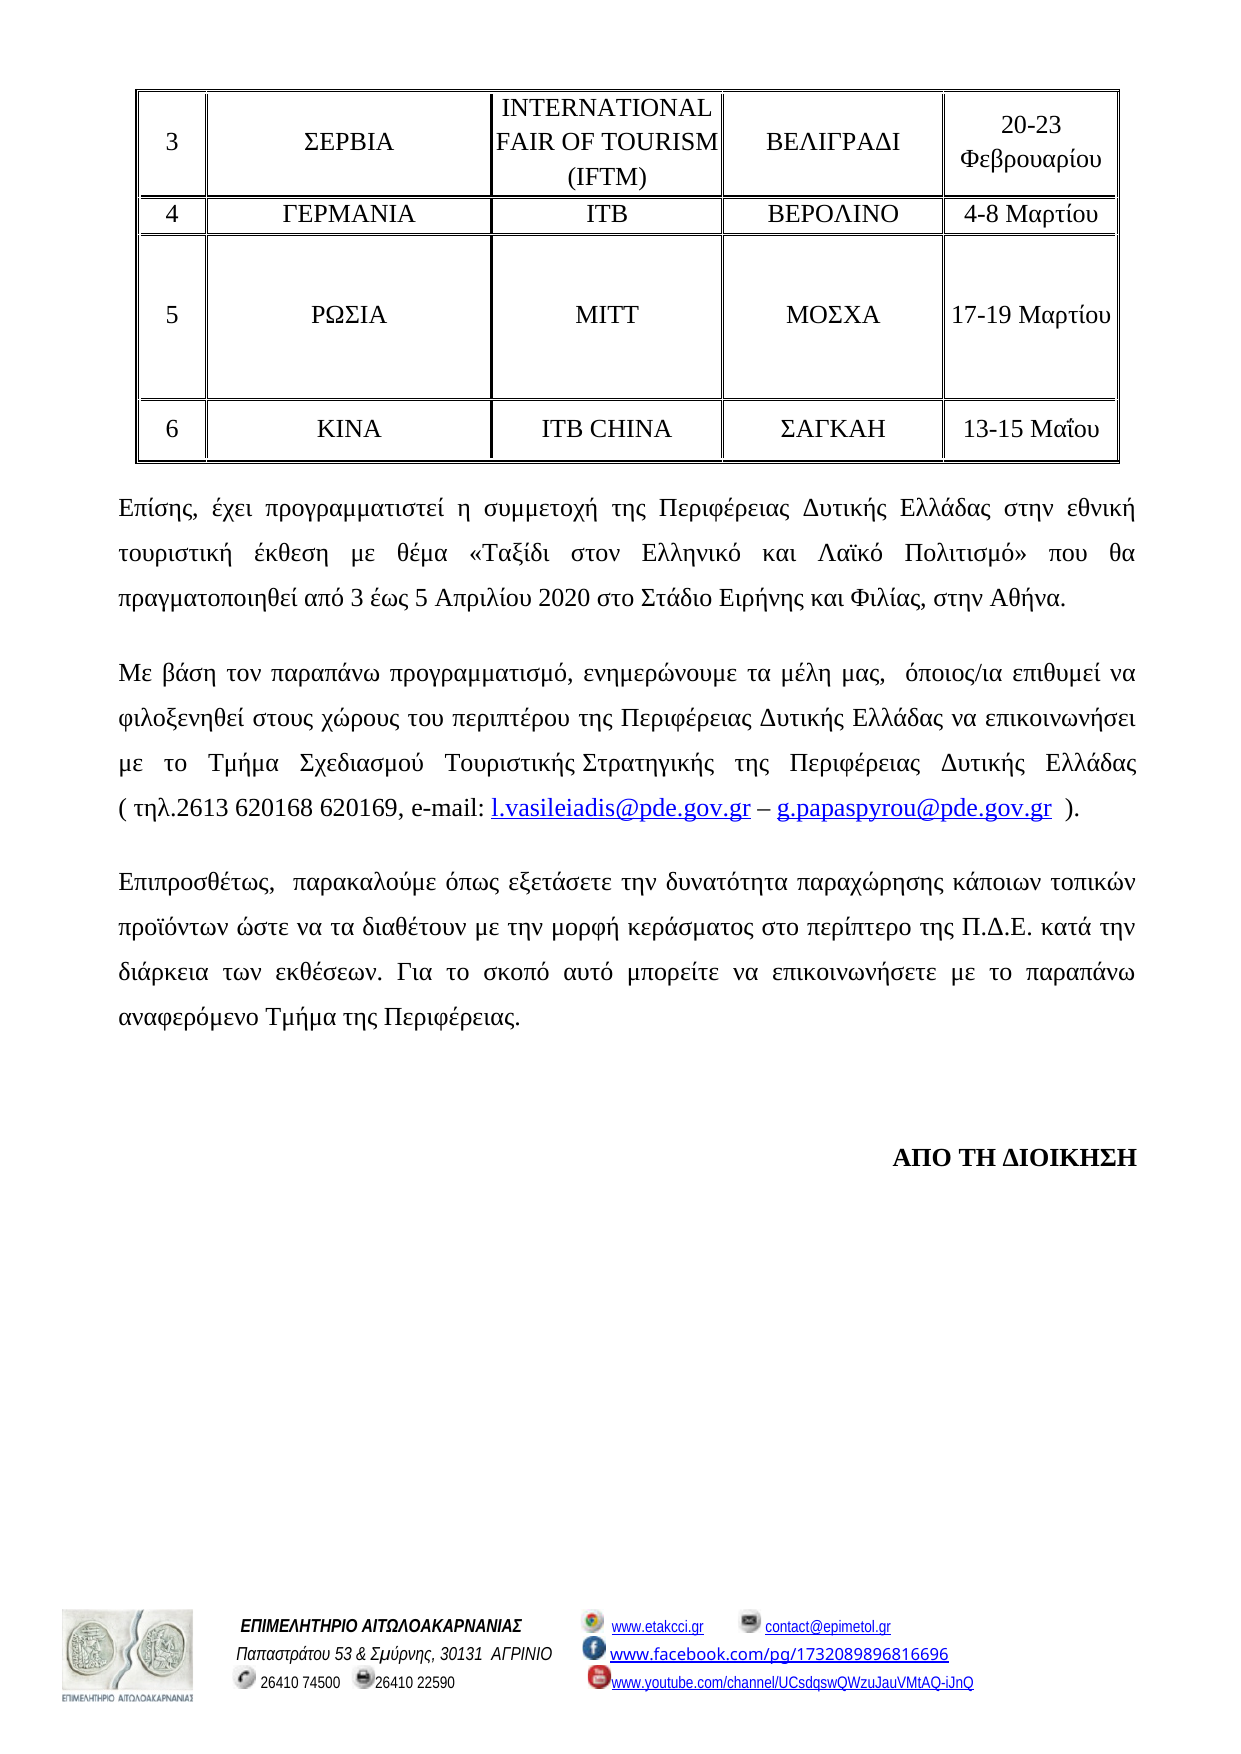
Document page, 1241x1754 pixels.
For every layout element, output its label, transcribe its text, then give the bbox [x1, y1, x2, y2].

table_cell ITB CHINA [491, 401, 723, 460]
table_cell 17-19 Μαρτίου [944, 233, 1118, 398]
picture [737, 1609, 762, 1633]
table_cell 3 [139, 92, 207, 195]
table_cell ΜΟΣΧΑ [724, 236, 942, 398]
table_cell 5 [137, 233, 207, 398]
table_cell ΒΕΛΙΓΡΑΔΙ [723, 92, 944, 195]
table_cell ΣΕΡΒΙΑ [207, 92, 491, 195]
table_cell 20-23 Φεβρουαρίου [944, 92, 1117, 195]
table_cell 4-8 Μαρτίου [945, 195, 1117, 233]
picture [582, 1636, 606, 1660]
table_cell ΣΑΓΚΑΗ [723, 401, 944, 460]
picture [580, 1609, 604, 1633]
picture [62, 1609, 194, 1702]
text Επιπροσθέτως, παρακαλούμε όπως εξετάσετε την δυνατότητα παραχώρησης κάποιων τοπικών προϊόντων ώστε να τα διαθέτουν με την μορφή κεράσματος στο περίπτερο της Π.Δ.Ε. κατά την διάρκεια των εκθέσεων. Για το σκοπό αυτό μπορείτε να επικοινωνήσετε με το παραπάνω αναφερόμενο Τμήμα της Περιφέρειας. [118, 866, 1137, 1031]
table_cell 4 [139, 195, 205, 233]
picture [587, 1665, 612, 1689]
table_cell ΡΩΣΙΑ [208, 236, 490, 398]
picture [232, 1665, 256, 1689]
text Επίσης, έχει προγραμματιστεί η συμμετοχή της Περιφέρειας Δυτικής Ελλάδας στην εθνική τουριστική έκθεση με θέμα «Ταξίδι στον Ελληνικό και Λαϊκό Πολιτισμό» που θα πραγματοποιηθεί από 3 έως 5 Απριλίου 2020 στο Στάδιο Ειρήνης και Φιλίας, στην Αθήνα. [118, 492, 1137, 612]
table_cell ITB [493, 199, 721, 233]
table_cell ΜΙΤΤ [493, 236, 721, 398]
table_cell ΒΕΡΟΛΙΝΟ [724, 199, 942, 233]
table_cell 13-15 Μαΐου [944, 398, 1118, 460]
text ΑΠΟ ΤΗ ΔΙΟΙΚΗΣΗ [118, 1142, 1137, 1172]
picture [351, 1665, 375, 1689]
table_cell ΓΕΡΜΑΝΙΑ [208, 199, 490, 233]
table_cell 6 [137, 398, 207, 460]
table_cell ΚΙΝΑ [207, 401, 491, 460]
table_cell INTERNATIONAL FAIR OF TOURISM (IFTM) [491, 92, 723, 195]
text Με βάση τον παραπάνω προγραμματισμό, ενημερώνουμε τα μέλη μας, όποιος/ια επιθυμεί να φιλοξενηθεί στους χώρους του περιπτέρου της Περιφέρειας Δυτικής Ελλάδας να επικοινωνήσει με το Τμήμα Σχεδιασμού Τουριστικής Στρατηγικής της Περιφέρειας Δυτικής Ελλάδας ( τηλ.2613 620168 620169, e-mail: l.vasileiadis@pde.gov.gr – g.papaspyrou@pde.gov.gr ). [118, 657, 1137, 822]
